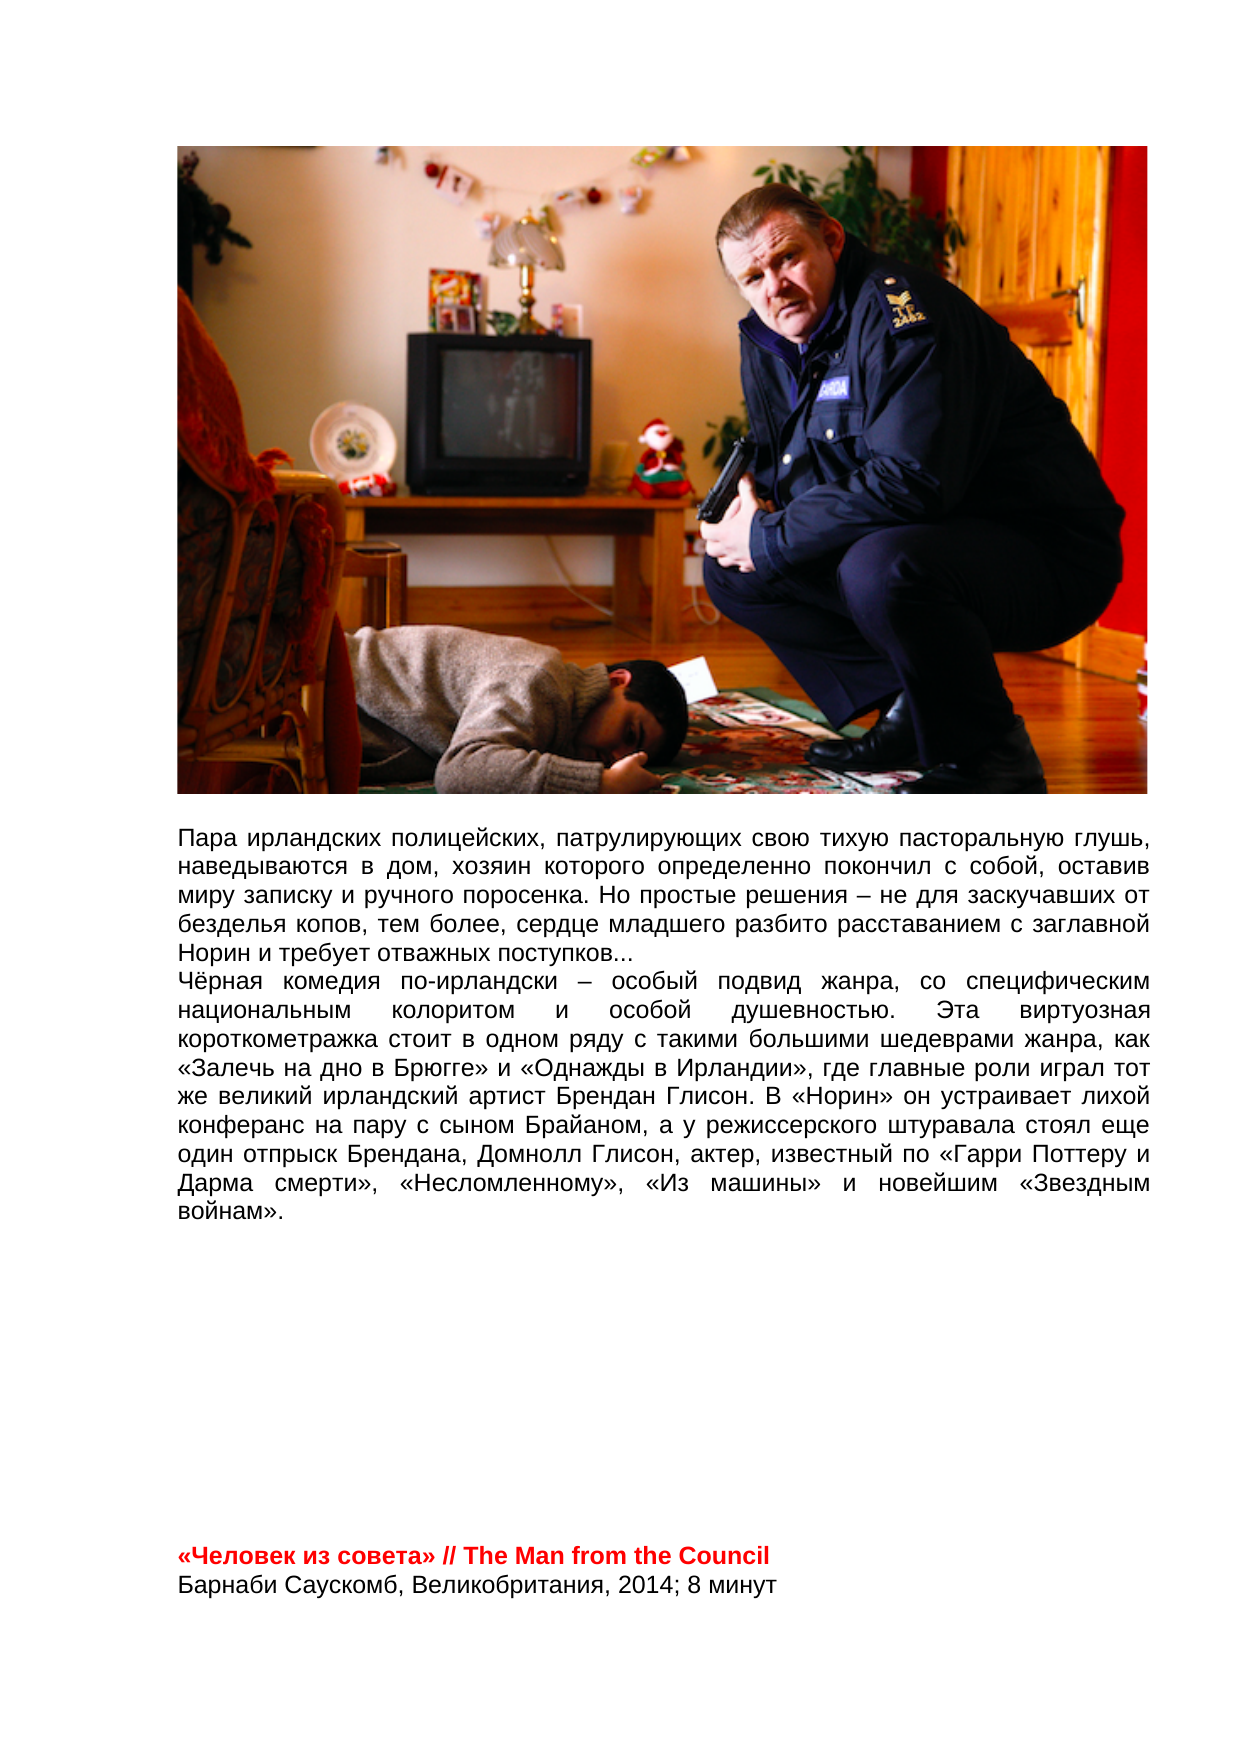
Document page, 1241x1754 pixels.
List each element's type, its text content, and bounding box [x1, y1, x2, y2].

picture [177, 146, 1148, 794]
text Чёрная комедия по-ирландски – особый подвид жанра, со специфическим национальным колоритом и особой душевностью. Эта виртуозная короткометражка стоит в одном ряду с такими большими шедеврами жанра, как «Залечь на дно в Брюгге» и «Однажды в Ирландии», где главные роли играл тот же великий ирландский артист Брендан Глисон. В «Норин» он устраивает лихой конферанс на пару с сыном Брайаном, а у режиссерского штуравала стоял еще один отпрыск Брендана, Домнолл Глисон, актер, известный по «Гарри Поттеру и Дарма смерти», «Несломленному», «Из машины» и новейшим «Звездным войнам». [177, 966, 1152, 1225]
text «Человек из совета» // The Man from the Council [177, 1541, 1152, 1570]
text Пара ирландских полицейских, патрулирующих свою тихую пасторальную глушь, наведываются в дом, хозяин которого определенно покончил с собой, оставив миру записку и ручного поросенка. Но простые решения – не для заскучавших от безделья копов, тем более, сердце младшего разбито расставанием с заглавной Норин и требует отважных поступков... [177, 822, 1152, 966]
text Барнаби Саускомб, Великобритания, 2014; 8 минут [177, 1570, 1152, 1599]
